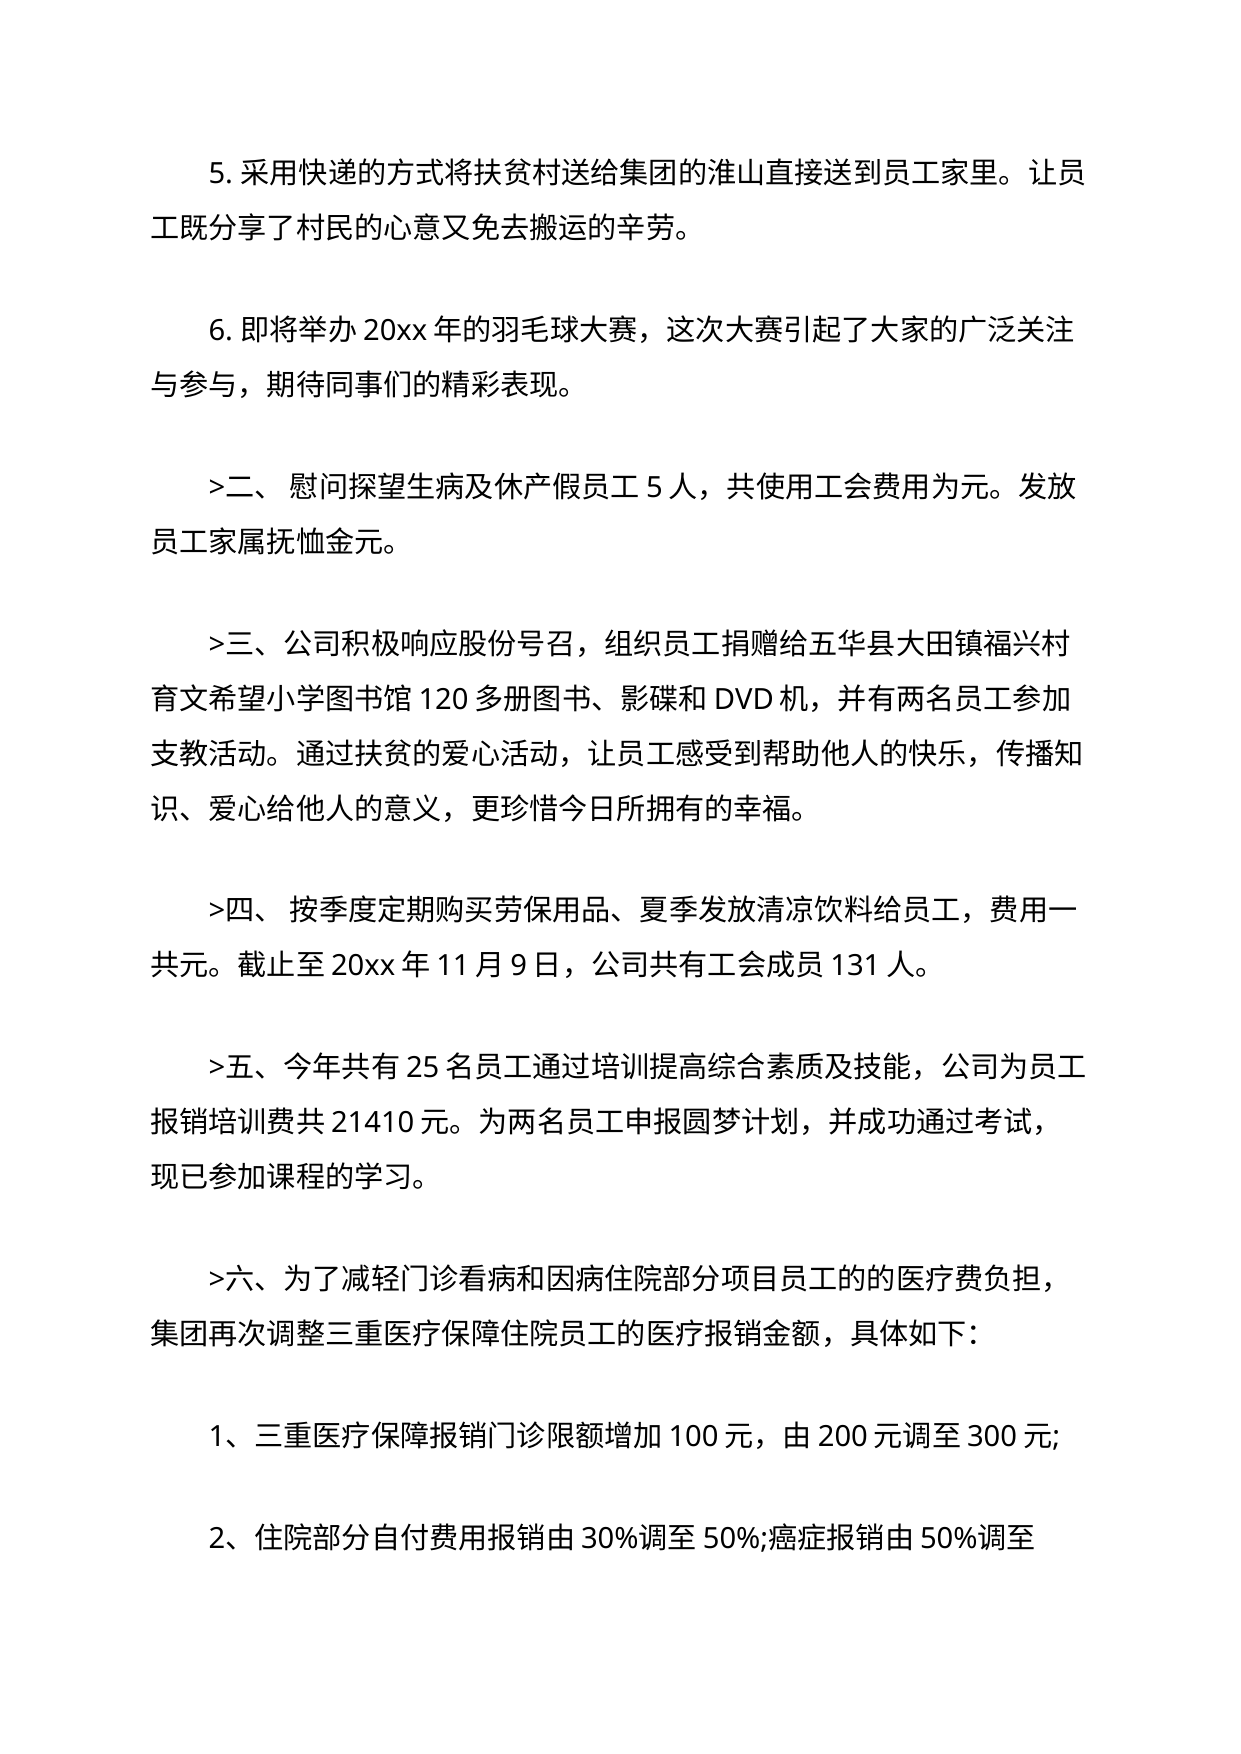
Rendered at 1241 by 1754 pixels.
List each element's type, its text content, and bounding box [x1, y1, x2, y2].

text >六、为了减轻门诊看病和因病住院部分项目员工的的医疗费负担，集团再次调整三重医疗保障住院员工的医疗报销金额，具体如下： [150, 1256, 1090, 1353]
text 6. 即将举办20xx年的羽毛球大赛，这次大赛引起了大家的广泛关注与参与，期待同事们的精彩表现。 [150, 307, 1090, 404]
text >三、公司积极响应股份号召，组织员工捐赠给五华县大田镇福兴村育文希望小学图书馆120多册图书、影碟和DVD机，并有两名员工参加支教活动。通过扶贫的爱心活动，让员工感受到帮助他人的快乐，传播知识、爱心给他人的意义，更珍惜今日所拥有的幸福。 [150, 620, 1090, 827]
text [150, 1514, 1090, 1557]
text >五、今年共有25名员工通过培训提高综合素质及技能，公司为员工报销培训费共21410元。为两名员工申报圆梦计划，并成功通过考试，现已参加课程的学习。 [150, 1044, 1090, 1196]
text 5. 采用快递的方式将扶贫村送给集团的淮山直接送到员工家里。让员工既分享了村民的心意又免去搬运的辛劳。 [150, 150, 1090, 247]
text >二、 慰问探望生病及休产假员工5人，共使用工会费用为元。发放员工家属抚恤金元。 [150, 463, 1090, 561]
text >四、 按季度定期购买劳保用品、夏季发放清凉饮料给员工，费用一共元。截止至20xx年11月9日，公司共有工会成员131人。 [150, 887, 1090, 984]
text 1、三重医疗保障报销门诊限额增加100元，由200元调至300元; [150, 1412, 1090, 1455]
